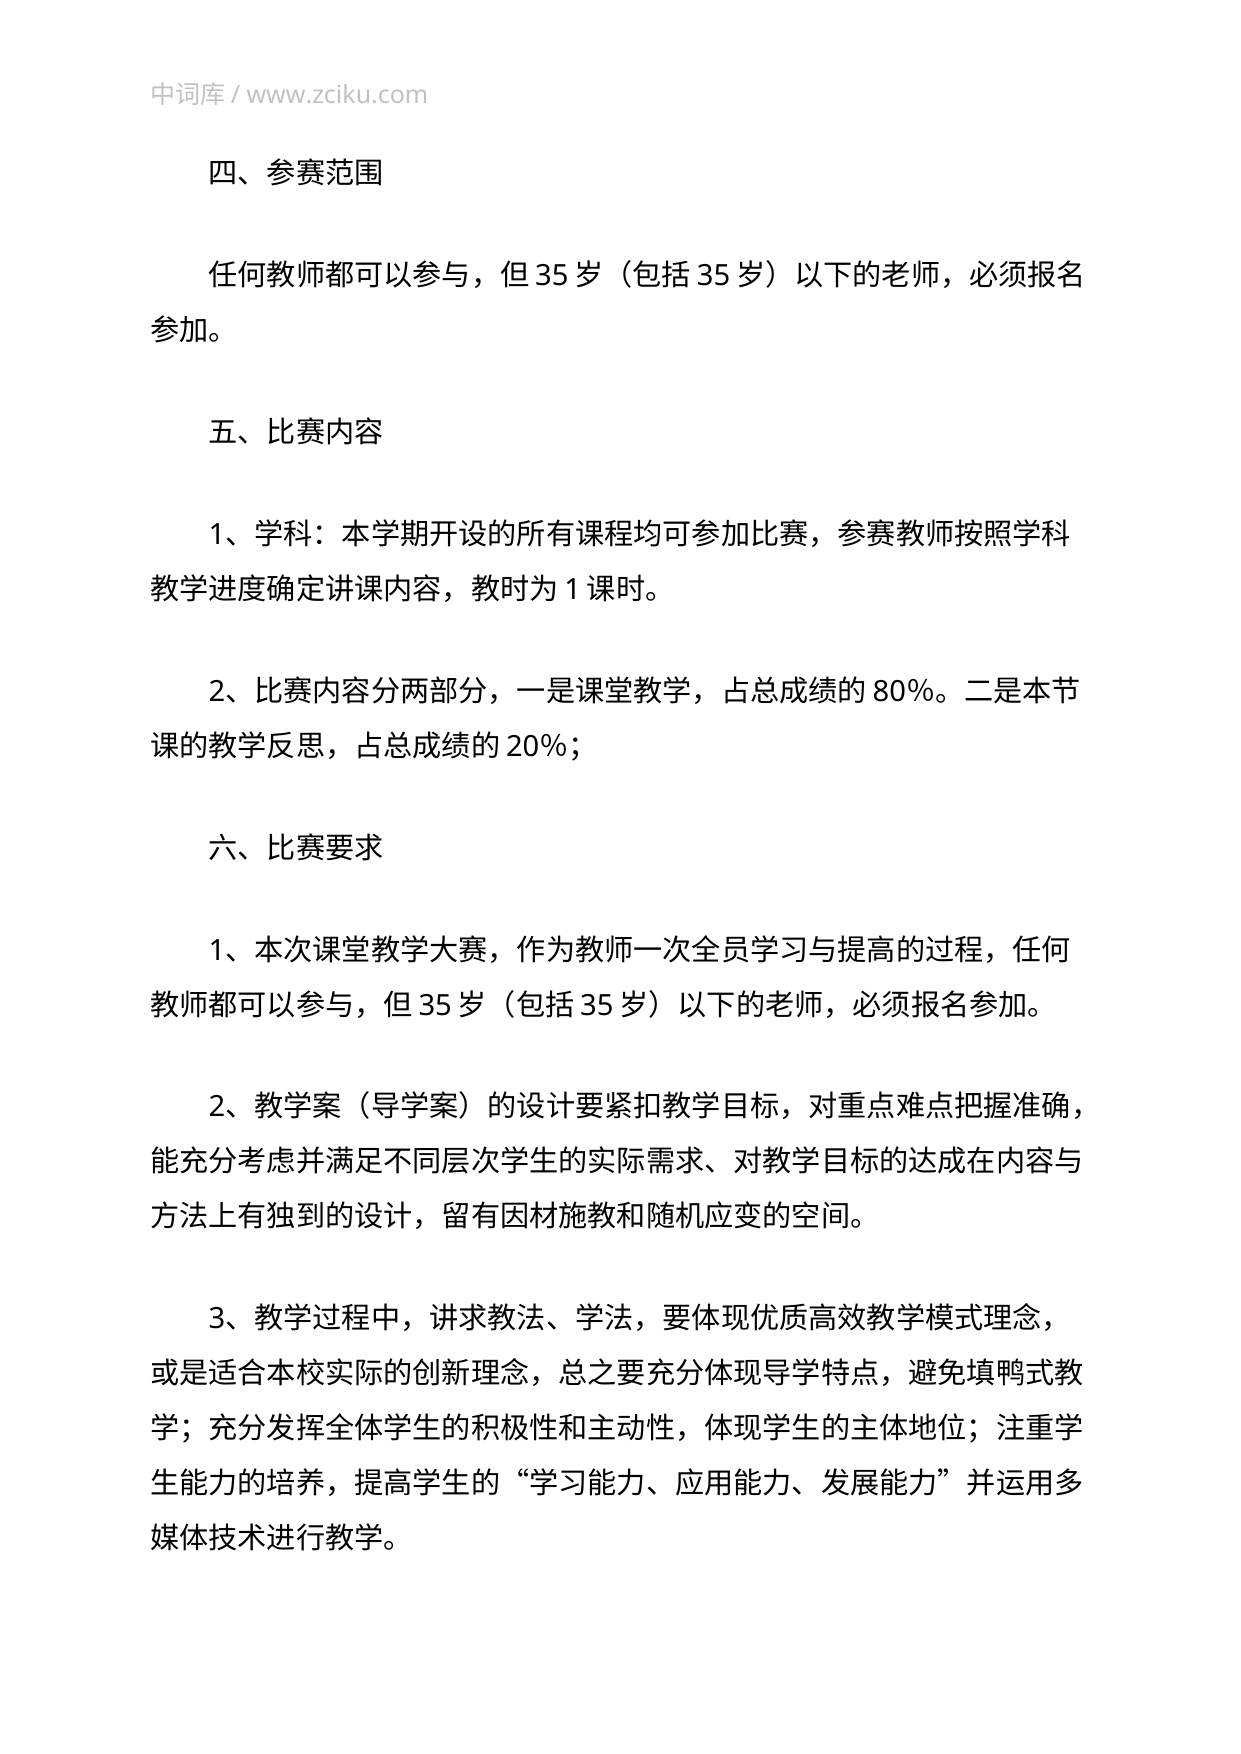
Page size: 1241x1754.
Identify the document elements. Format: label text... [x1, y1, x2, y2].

text 四、参赛范围 [150, 150, 1090, 192]
text 1、学科：本学期开设的所有课程均可参加比赛，参赛教师按照学科教学进度确定讲课内容，教时为1课时。 [150, 510, 1090, 608]
text 1、本次课堂教学大赛，作为教师一次全员学习与提高的过程，任何教师都可以参与，但35岁（包括35岁）以下的老师，必须报名参加。 [150, 926, 1090, 1023]
text 2、比赛内容分两部分，一是课堂教学，占总成绩的80％。二是本节课的教学反思，占总成绩的20％； [150, 667, 1090, 765]
text 任何教师都可以参与，但35岁（包括35岁）以下的老师，必须报名参加。 [150, 252, 1090, 349]
text 2、教学案（导学案）的设计要紧扣教学目标，对重点难点把握准确，能充分考虑并满足不同层次学生的实际需求、对教学目标的达成在内容与方法上有独到的设计，留有因材施教和随机应变的空间。 [150, 1083, 1090, 1235]
text 3、教学过程中，讲求教法、学法，要体现优质高效教学模式理念，或是适合本校实际的创新理念，总之要充分体现导学特点，避免填鸭式教学；充分发挥全体学生的积极性和主动性，体现学生的主体地位；注重学生能力的培养，提高学生的“学习能力、应用能力、发展能力”并运用多媒体技术进行教学。 [150, 1295, 1090, 1557]
text 六、比赛要求 [150, 824, 1090, 867]
text 五、比赛内容 [150, 408, 1090, 451]
